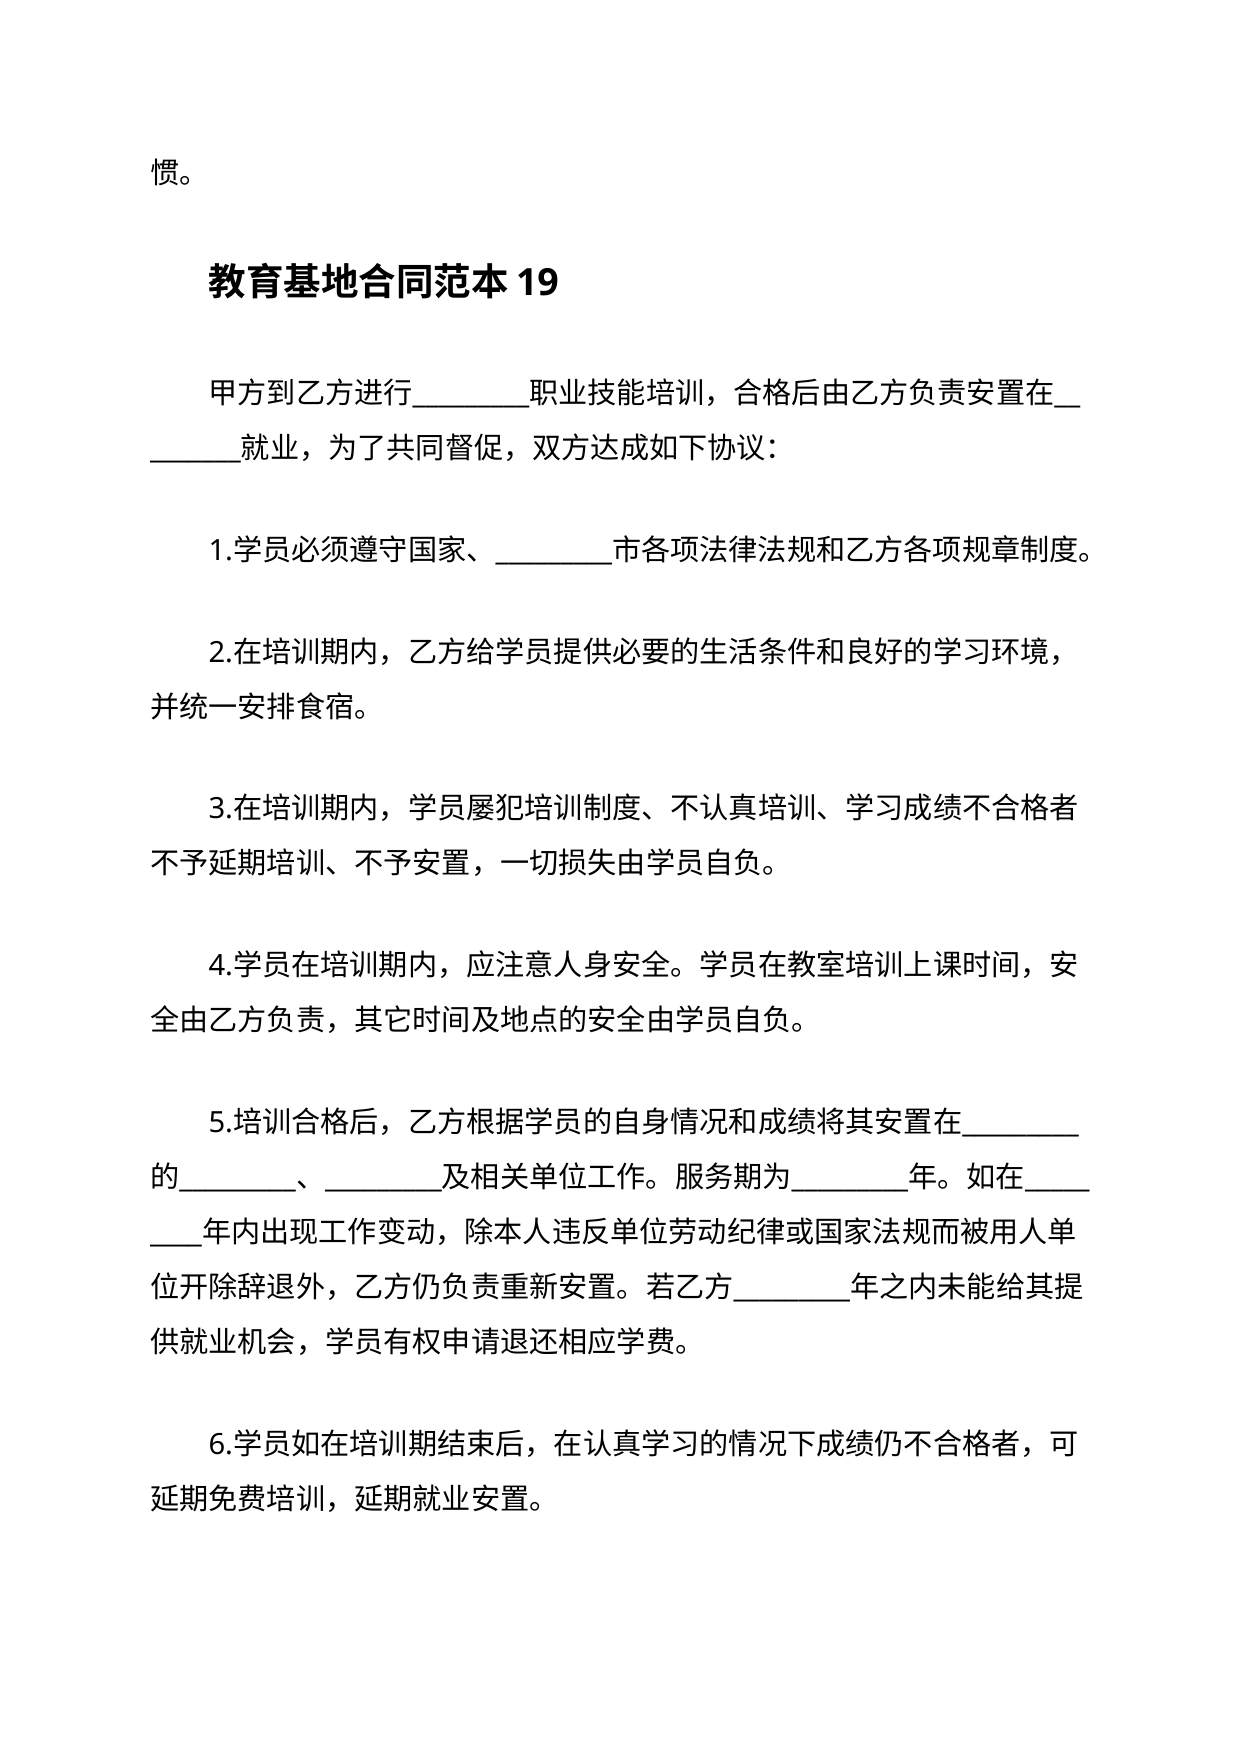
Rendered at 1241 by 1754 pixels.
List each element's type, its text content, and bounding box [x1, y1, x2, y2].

text 3.在培训期内，学员屡犯培训制度、不认真培训、学习成绩不合格者不予延期培训、不予安置，一切损失由学员自负。 [150, 785, 1090, 882]
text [150, 150, 1090, 192]
text 甲方到乙方进行_________职业技能培训，合格后由乙方负责安置在_________就业，为了共同督促，双方达成如下协议： [150, 369, 1090, 467]
text 6.学员如在培训期结束后，在认真学习的情况下成绩仍不合格者，可延期免费培训，延期就业安置。 [150, 1420, 1090, 1518]
text 4.学员在培训期内，应注意人身安全。学员在教室培训上课时间，安全由乙方负责，其它时间及地点的安全由学员自负。 [150, 942, 1090, 1039]
text 5.培训合格后，乙方根据学员的自身情况和成绩将其安置在_________的_________、_________及相关单位工作。服务期为_________年。如在_________年内出现工作变动，除本人违反单位劳动纪律或国家法规而被用人单位开除辞退外，乙方仍负责重新安置。若乙方_________年之内未能给其提供就业机会，学员有权申请退还相应学费。 [150, 1099, 1090, 1361]
text 2.在培训期内，乙方给学员提供必要的生活条件和良好的学习环境，并统一安排食宿。 [150, 628, 1090, 726]
text 教育基地合同范本19 [150, 252, 1090, 306]
text 1.学员必须遵守国家、_________市各项法律法规和乙方各项规章制度。 [150, 526, 1090, 569]
